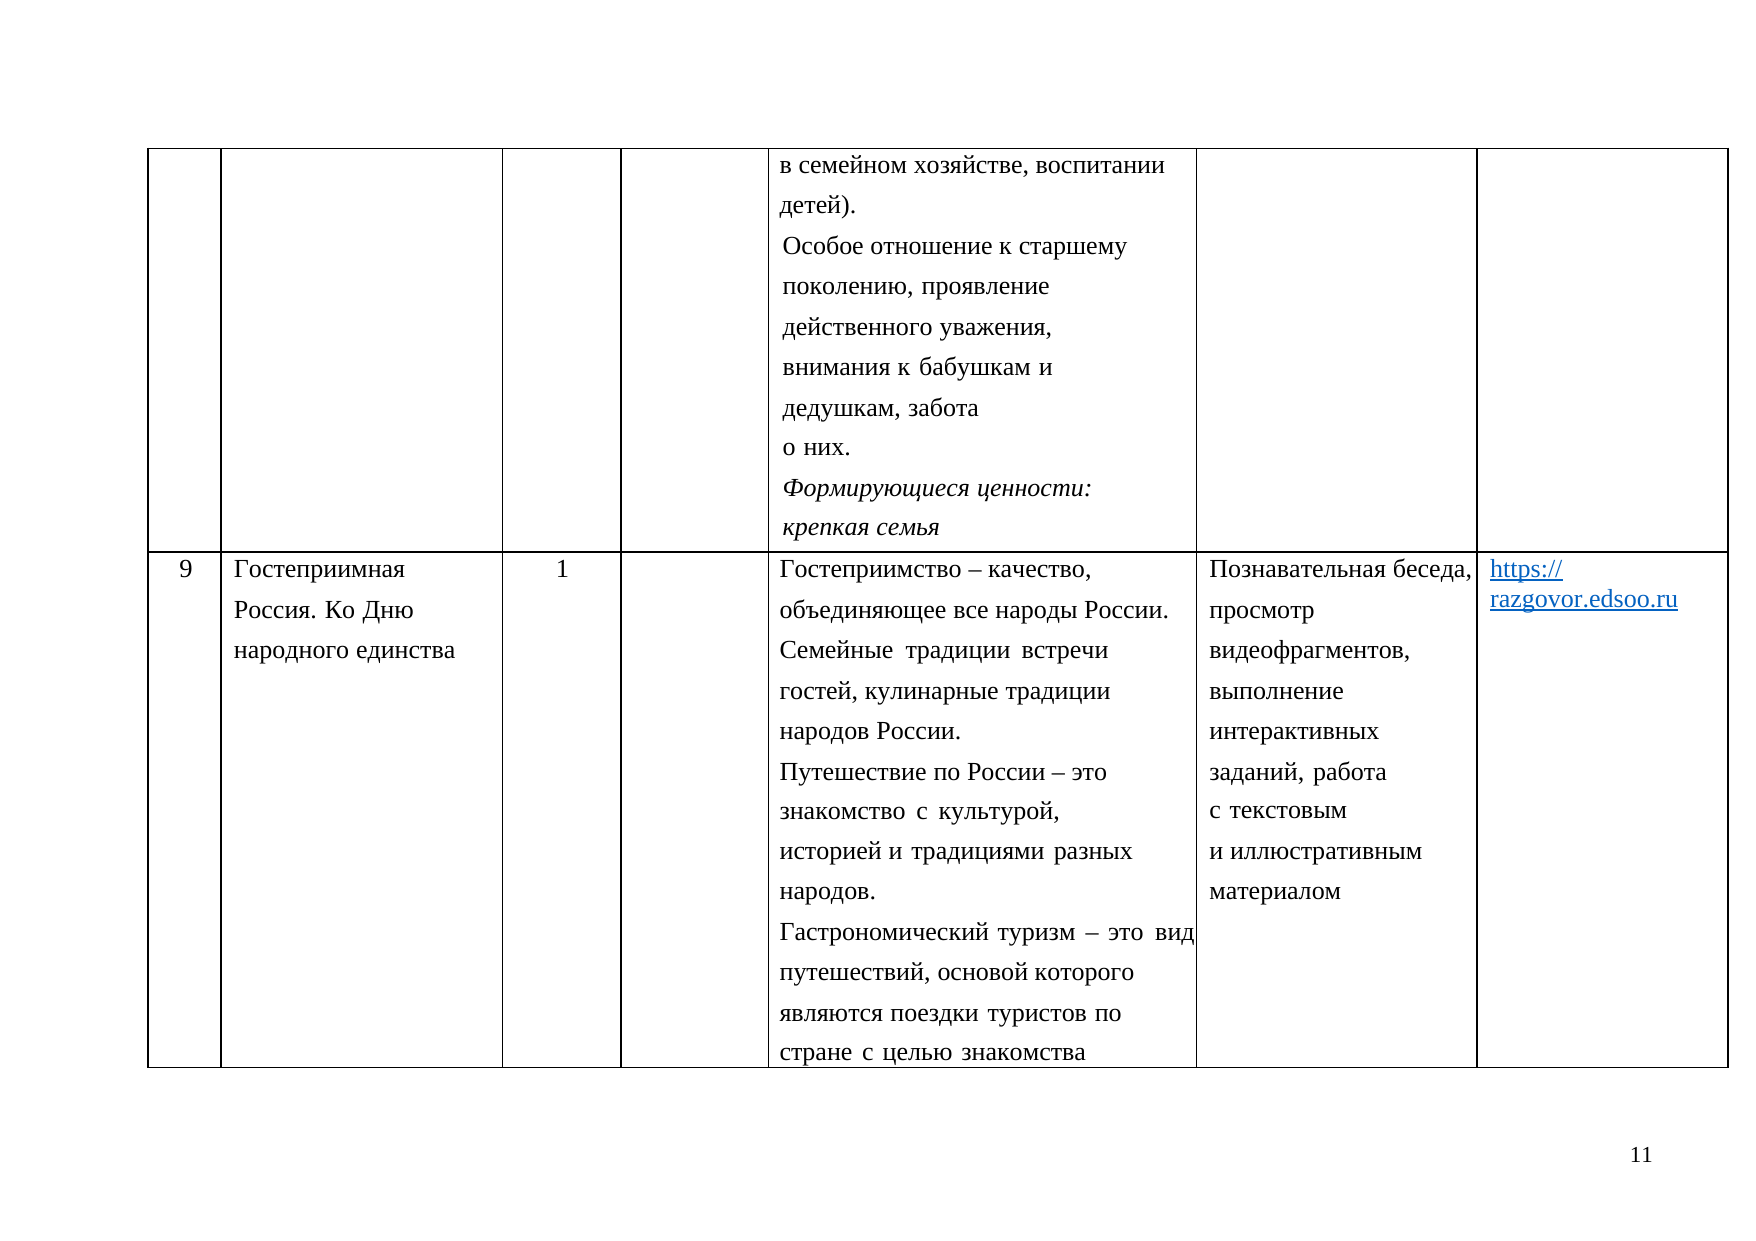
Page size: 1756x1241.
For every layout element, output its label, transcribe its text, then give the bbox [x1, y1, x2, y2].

table_header [1478, 149, 1727, 551]
table_cell https://razgovor.edsoo.ru [1478, 553, 1727, 1067]
table_cell 1 [503, 553, 620, 1067]
table_cell 9 [149, 553, 220, 1067]
table_cell Познавательная беседа, просмотр видеофрагментов, выполнение интерактивных заданий, работа с текстовым и иллюстративным материалом [1197, 553, 1476, 1067]
table_header [622, 149, 768, 551]
table_header [222, 149, 502, 551]
table_cell [622, 553, 768, 1067]
table_cell Гостеприимство – качество, объединяющее все народы России. Семейные традиции встречи гостей, кулинарные традиции народов России. Путешествие по России – это знакомство с культурой, историей и традициями разных народов. Гастрономический туризм – это вид путешествий, основой которого являются поездки туристов по стране с целью знакомства [769, 553, 1196, 1067]
table_cell Гостеприимная Россия. Ко Дню народного единства [222, 553, 502, 1067]
table_header [149, 149, 220, 551]
table_header [1197, 149, 1476, 551]
table_header [503, 149, 620, 551]
table_header в семейном хозяйстве, воспитании детей). Особое отношение к старшему поколению, проявление действенного уважения, внимания к бабушкам и дедушкам, забота о них. Формирующиеся ценности: крепкая семья [769, 149, 1196, 551]
